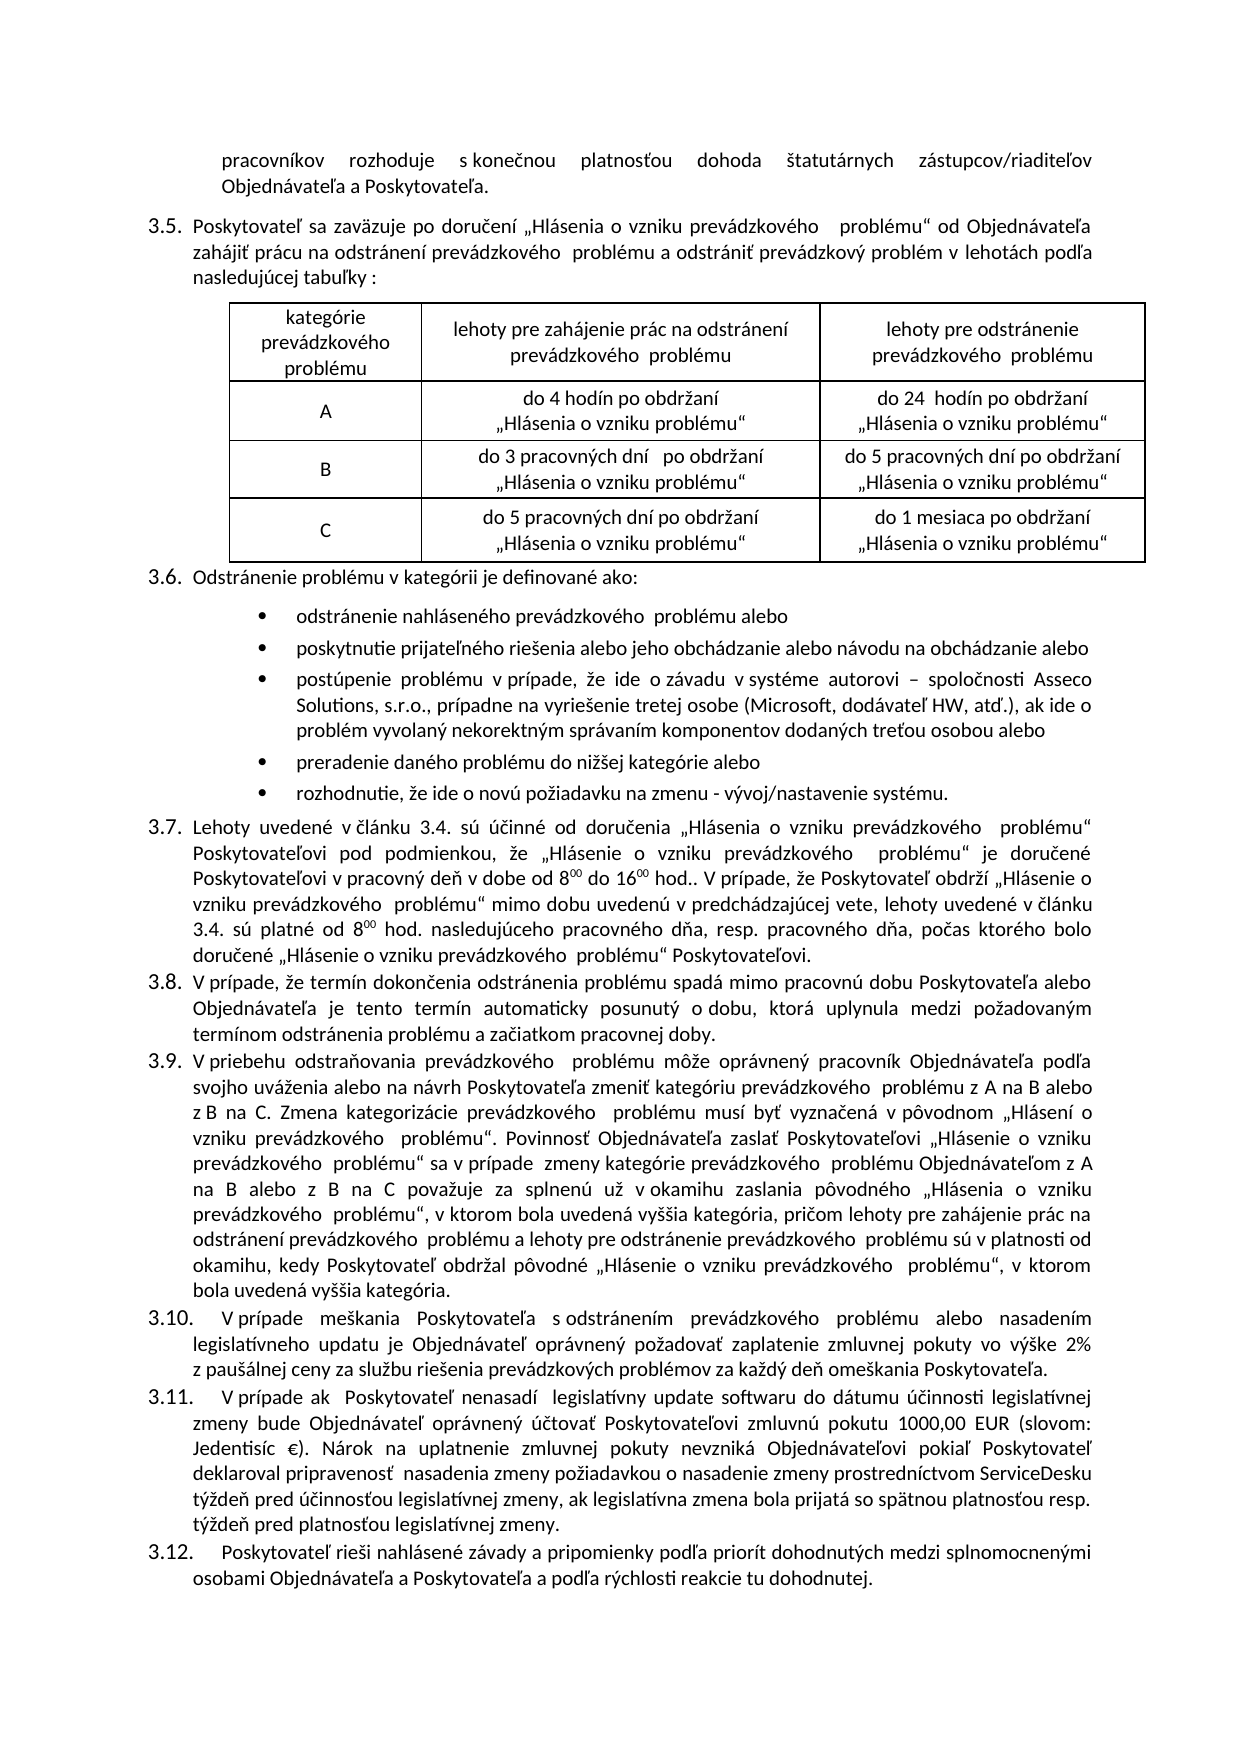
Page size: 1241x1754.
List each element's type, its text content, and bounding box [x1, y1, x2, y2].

table_cell A [230, 382, 421, 439]
list odstránenie nahláseného prevádzkového problému alebo [258, 603, 1093, 628]
table_cell do 5 pracovných dní po obdržaní „Hlásenia o vzniku problému“ [821, 441, 1144, 497]
list V priebehu odstraňovania prevádzkového problému môže oprávnený pracovník Objednávateľa podľa svojho uváženia alebo na návrh Poskytovateľa zmeniť kategóriu prevádzkového problému z A na B alebo z B na C. Zmena kategorizácie prevádzkového problému musí byť vyznačená v pôvodnom „Hlásení o vzniku prevádzkového problému“. Povinnosť Objednávateľa zaslať Poskytovateľovi „Hlásenie o vzniku prevádzkového problému“ sa v prípade zmeny kategórie prevádzkového problému Objednávateľom z A na B alebo z B na C považuje za splnenú už v okamihu zaslania pôvodného „Hlásenia o vzniku prevádzkového problému“, v ktorom bola uvedená vyššia kategória, pričom lehoty pre zahájenie prác na odstránení prevádzkového problému a lehoty pre odstránenie prevádzkového problému sú v platnosti od okamihu, kedy Poskytovateľ obdržal pôvodné „Hlásenie o vzniku prevádzkového problému“, v ktorom bola uvedená vyššia kategória. [148, 1046, 1093, 1303]
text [221, 148, 1093, 198]
list Poskytovateľ rieši nahlásené závady a pripomienky podľa priorít dohodnutých medzi splnomocnenými osobami Objednávateľa a Poskytovateľa a podľa rýchlosti reakcie tu dohodnutej. [148, 1537, 1093, 1590]
list postúpenie problému v prípade, že ide o závadu v systéme autorovi – spoločnosti Asseco Solutions, s.r.o., prípadne na vyriešenie tretej osobe (Microsoft, dodávateľ HW, atď.), ak ide o problém vyvolaný nekorektným správaním komponentov dodaných treťou osobou alebo [258, 666, 1093, 743]
list rozhodnutie, že ide o novú požiadavku na zmenu - vývoj/nastavenie systému. [258, 781, 1093, 806]
table_header lehoty pre odstránenie prevádzkového problému [821, 304, 1144, 380]
list V prípade, že termín dokončenia odstránenia problému spadá mimo pracovnú dobu Poskytovateľa alebo Objednávateľa je tento termín automaticky posunutý o dobu, ktorá uplynula medzi požadovaným termínom odstránenia problému a začiatkom pracovnej doby. [148, 967, 1093, 1046]
table_header kategórie prevádzkového problému [230, 304, 421, 380]
list V prípade ak Poskytovateľ nenasadí legislatívny update softwaru do dátumu účinnosti legislatívnej zmeny bude Objednávateľ oprávnený účtovať Poskytovateľovi zmluvnú pokutu 1000,00 EUR (slovom: Jedentisíc €). Nárok na uplatnenie zmluvnej pokuty nevzniká Objednávateľovi pokiaľ Poskytovateľ deklaroval pripravenosť nasadenia zmeny požiadavkou o nasadenie zmeny prostredníctvom ServiceDesku týždeň pred účinnosťou legislatívnej zmeny, ak legislatívna zmena bola prijatá so spätnou platnosťou resp. týždeň pred platnosťou legislatívnej zmeny. [148, 1382, 1093, 1537]
table_header lehoty pre zahájenie prác na odstránení prevádzkového problému [422, 304, 819, 380]
list Poskytovateľ sa zaväzuje po doručení „Hlásenia o vzniku prevádzkového problému“ od Objednávateľa zahájiť prácu na odstránení prevádzkového problému a odstrániť prevádzkový problém v lehotách podľa nasledujúcej tabuľky : [148, 211, 1093, 290]
list Lehoty uvedené v článku 3.4. sú účinné od doručenia „Hlásenia o vzniku prevádzkového problému“ Poskytovateľovi pod podmienkou, že „Hlásenie o vzniku prevádzkového problému“ je doručené Poskytovateľovi v pracovný deň v dobe od 800 do 1600 hod.. V prípade, že Poskytovateľ obdrží „Hlásenie o vzniku prevádzkového problému“ mimo dobu uvedenú v predchádzajúcej vete, lehoty uvedené v článku 3.4. sú platné od 800 hod. nasledujúceho pracovného dňa, resp. pracovného dňa, počas ktorého bolo doručené „Hlásenie o vzniku prevádzkového problému“ Poskytovateľovi. [148, 812, 1093, 967]
table_cell do 4 hodín po obdržaní „Hlásenia o vzniku problému“ [422, 382, 819, 439]
table_cell B [230, 441, 421, 497]
table_cell do 1 mesiaca po obdržaní „Hlásenia o vzniku problému“ [821, 499, 1144, 561]
table_cell do 3 pracovných dní po obdržaní „Hlásenia o vzniku problému“ [422, 441, 819, 497]
table_cell do 24 hodín po obdržaní „Hlásenia o vzniku problému“ [821, 382, 1144, 439]
table_cell do 5 pracovných dní po obdržaní „Hlásenia o vzniku problému“ [422, 499, 819, 561]
table_cell C [230, 499, 421, 561]
list V prípade meškania Poskytovateľa s odstránením prevádzkového problému alebo nasadením legislatívneho updatu je Objednávateľ oprávnený požadovať zaplatenie zmluvnej pokuty vo výške 2% z paušálnej ceny za službu riešenia prevádzkových problémov za každý deň omeškania Poskytovateľa. [148, 1303, 1093, 1382]
list poskytnutie prijateľného riešenia alebo jeho obchádzanie alebo návodu na obchádzanie alebo [258, 635, 1093, 660]
list preradenie daného problému do nižšej kategórie alebo [258, 749, 1093, 774]
list Odstránenie problému v kategórii je definované ako: [148, 562, 1093, 591]
